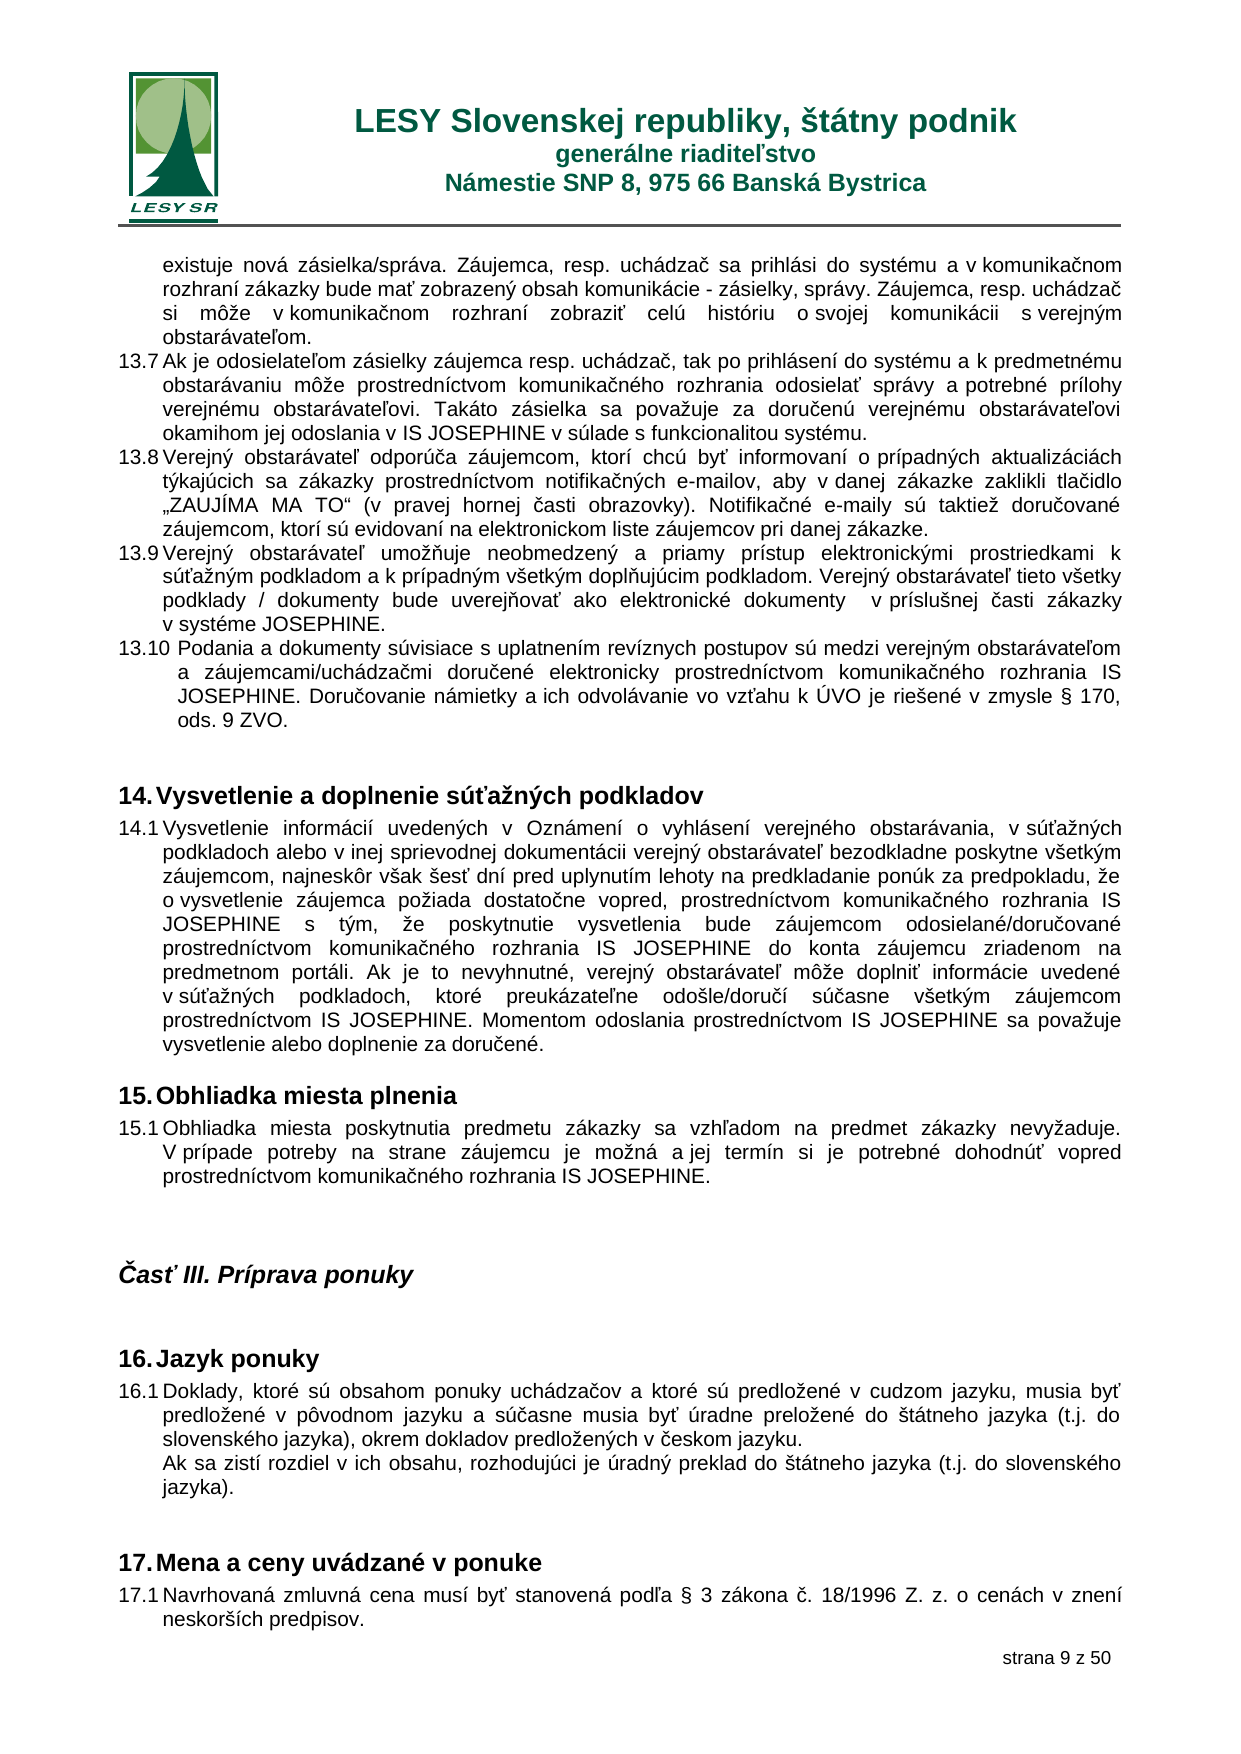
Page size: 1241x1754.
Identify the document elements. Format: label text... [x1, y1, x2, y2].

list Verejný obstarávateľ umožňuje neobmedzený a priamy prístup elektronickými prostriedkami k súťažným podkladom a k prípadným všetkým doplňujúcim podkladom. Verejný obstarávateľ tieto všetky podklady / dokumenty bude uverejňovať ako elektronické dokumenty v príslušnej časti zákazky v systéme JOSEPHINE. [118, 540, 1122, 636]
subtitle Časť III. Príprava ponuky [118, 1260, 1122, 1289]
list Vysvetlenie informácií uvedených v Oznámení o vyhlásení verejného obstarávania, v súťažných podkladoch alebo v inej sprievodnej dokumentácii verejný obstarávateľ bezodkladne poskytne všetkým záujemcom, najneskôr však šesť dní pred uplynutím lehoty na predkladanie ponúk za predpokladu, že o vysvetlenie záujemca požiada dostatočne vopred, prostredníctvom komunikačného rozhrania IS JOSEPHINE s tým, že poskytnutie vysvetlenia bude záujemcom odosielané/doručované prostredníctvom komunikačného rozhrania IS JOSEPHINE do konta záujemcu zriadenom na predmetnom portáli. Ak je to nevyhnutné, verejný obstarávateľ môže doplniť informácie uvedené v súťažných podkladoch, ktoré preukázateľne odošle/doručí súčasne všetkým záujemcom prostredníctvom IS JOSEPHINE. Momentom odoslania prostredníctvom IS JOSEPHINE sa považuje vysvetlenie alebo doplnenie za doručené. [118, 816, 1122, 1056]
list Navrhovaná zmluvná cena musí byť stanovená podľa § 3 zákona č. 18/1996 Z. z. o cenách v znení neskorších predpisov. [118, 1583, 1122, 1631]
list Ak je odosielateľom zásielky záujemca resp. uchádzač, tak po prihlásení do systému a k predmetnému obstarávaniu môže prostredníctvom komunikačného rozhrania odosielať správy a potrebné prílohy verejnému obstarávateľovi. Takáto zásielka sa považuje za doručenú verejnému obstarávateľovi okamihom jej odoslania v IS JOSEPHINE v súlade s funkcionalitou systému. [118, 349, 1122, 444]
list Doklady, ktoré sú obsahom ponuky uchádzačov a ktoré sú predložené v cudzom jazyku, musia byť predložené v pôvodnom jazyku a súčasne musia byť úradne preložené do štátneho jazyka (t.j. do slovenského jazyka), okrem dokladov predložených v českom jazyku. [118, 1379, 1122, 1451]
list Verejný obstarávateľ odporúča záujemcom, ktorí chcú byť informovaní o prípadných aktualizáciách týkajúcich sa zákazky prostredníctvom notifikačných e-mailov, aby v danej zákazke zaklikli tlačidlo „ZAUJÍMA MA TO“ (v pravej hornej časti obrazovky). Notifikačné e-maily sú taktiež doručované záujemcom, ktorí sú evidovaní na elektronickom liste záujemcov pri danej zákazke. [118, 444, 1122, 540]
subtitle Vysvetlenie a doplnenie súťažných podkladov [118, 781, 1122, 810]
list Obhliadka miesta poskytnutia predmetu zákazky sa vzhľadom na predmet zákazky nevyžaduje. V prípade potreby na strane záujemcu je možná a jej termín si je potrebné dohodnúť vopred prostredníctvom komunikačného rozhrania IS JOSEPHINE. [118, 1116, 1122, 1187]
subtitle Jazyk ponuky [118, 1344, 1122, 1373]
subtitle Mena a ceny uvádzané v ponuke [118, 1548, 1122, 1577]
list Podania a dokumenty súvisiace s uplatnením revíznych postupov sú medzi verejným obstarávateľom a záujemcami/uchádzačmi doručené elektronicky prostredníctvom komunikačného rozhrania IS JOSEPHINE. Doručovanie námietky a ich odvolávanie vo vzťahu k ÚVO je riešené v zmysle § 170, ods. 9 ZVO. [118, 636, 1122, 732]
subtitle Obhliadka miesta plnenia [118, 1081, 1122, 1109]
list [118, 253, 1122, 349]
text Ak sa zistí rozdiel v ich obsahu, rozhodujúci je úradný preklad do štátneho jazyka (t.j. do slovenského jazyka). [162, 1451, 1122, 1499]
